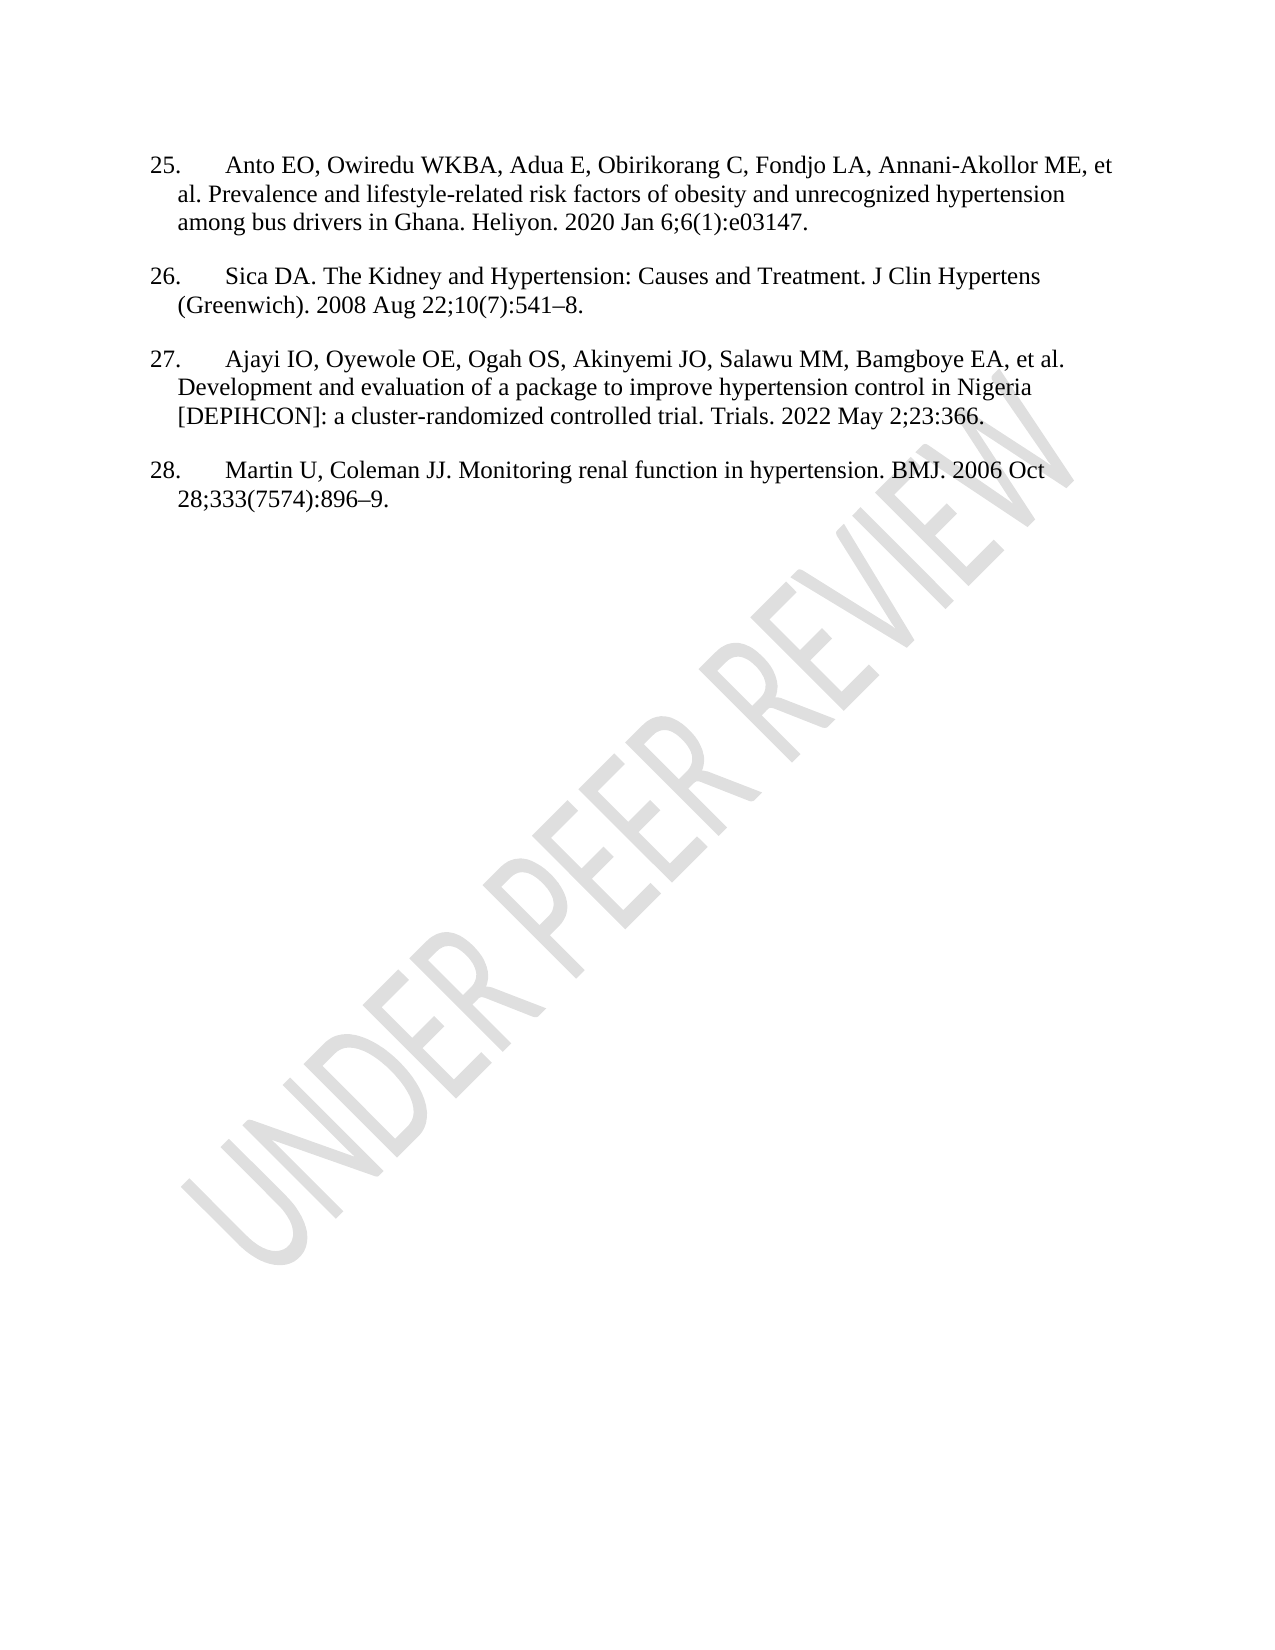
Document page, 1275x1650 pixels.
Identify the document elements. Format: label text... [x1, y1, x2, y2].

text 26. Sica DA. The Kidney and Hypertension: Causes and Treatment. J Clin Hypertens (Greenwich). 2008 Aug 22;10(7):541–8. [150, 261, 1125, 319]
text 27. Ajayi IO, Oyewole OE, Ogah OS, Akinyemi JO, Salawu MM, Bamgboye EA, et al. Development and evaluation of a package to improve hypertension control in Nigeria [DEPIHCON]: a cluster-randomized controlled trial. Trials. 2022 May 2;23:366. [150, 344, 1125, 430]
text 28. Martin U, Coleman JJ. Monitoring renal function in hypertension. BMJ. 2006 Oct 28;333(7574):896–9. [150, 455, 1125, 512]
text 25. Anto EO, Owiredu WKBA, Adua E, Obirikorang C, Fondjo LA, Annani-Akollor ME, et al. Prevalence and lifestyle-related risk factors of obesity and unrecognized hypertension among bus drivers in Ghana. Heliyon. 2020 Jan 6;6(1):e03147. [150, 150, 1125, 236]
